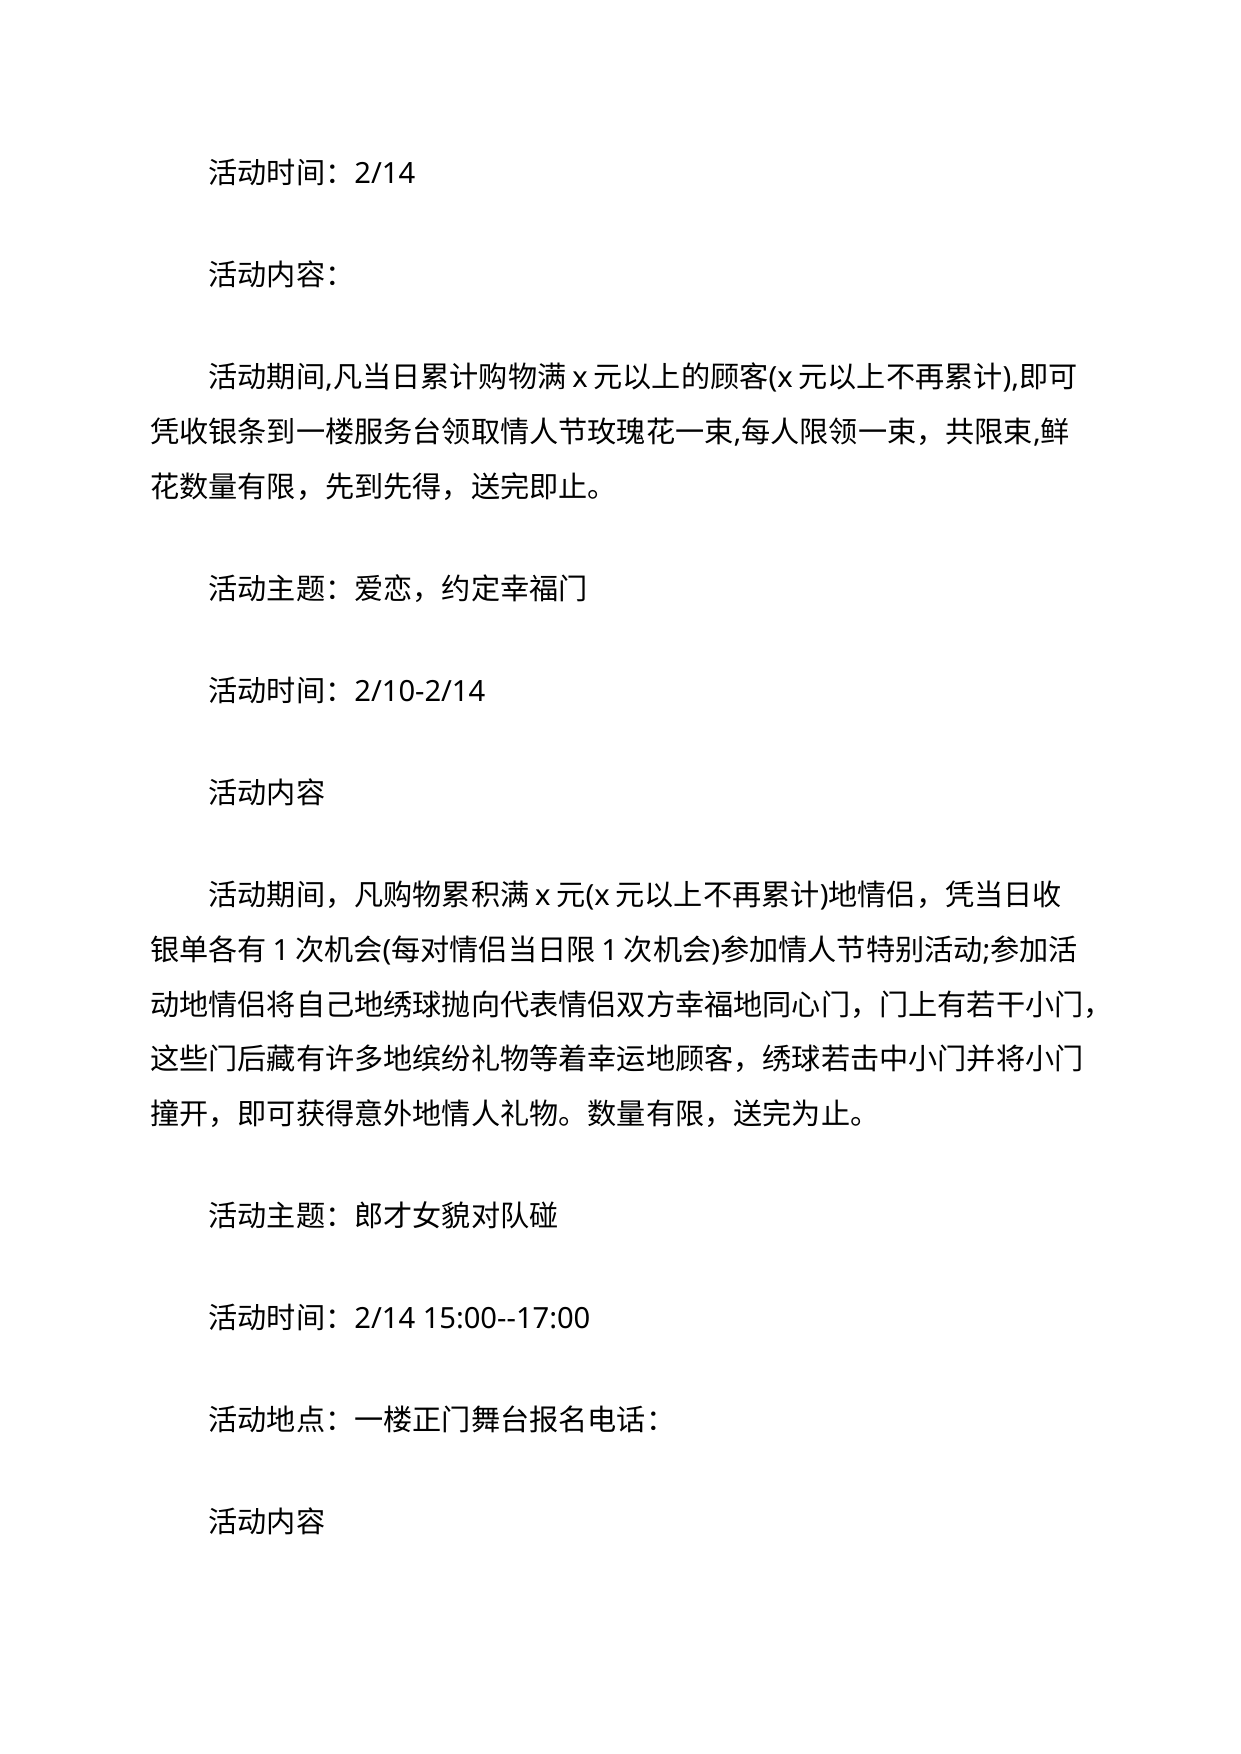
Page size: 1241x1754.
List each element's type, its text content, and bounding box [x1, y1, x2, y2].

text 活动主题：郎才女貌对队碰 [150, 1193, 1090, 1235]
text 活动时间：2/14 [150, 150, 1090, 192]
text 活动内容 [150, 1498, 1090, 1540]
text 活动时间：2/14 15:00--17:00 [150, 1294, 1090, 1337]
text 活动期间,凡当日累计购物满x元以上的顾客(x元以上不再累计),即可凭收银条到一楼服务台领取情人节玫瑰花一束,每人限领一束，共限束,鲜花数量有限，先到先得，送完即止。 [150, 354, 1090, 506]
text 活动内容 [150, 769, 1090, 812]
text 活动主题：爱恋，约定幸福门 [150, 566, 1090, 608]
text 活动时间：2/10-2/14 [150, 667, 1090, 710]
text 活动地点：一楼正门舞台报名电话： [150, 1396, 1090, 1439]
text 活动内容： [150, 252, 1090, 294]
text 活动期间，凡购物累积满x元(x元以上不再累计)地情侣，凭当日收银单各有1次机会(每对情侣当日限1次机会)参加情人节特别活动;参加活动地情侣将自己地绣球抛向代表情侣双方幸福地同心门，门上有若干小门，这些门后藏有许多地缤纷礼物等着幸运地顾客，绣球若击中小门并将小门撞开，即可获得意外地情人礼物。数量有限，送完为止。 [150, 871, 1090, 1133]
